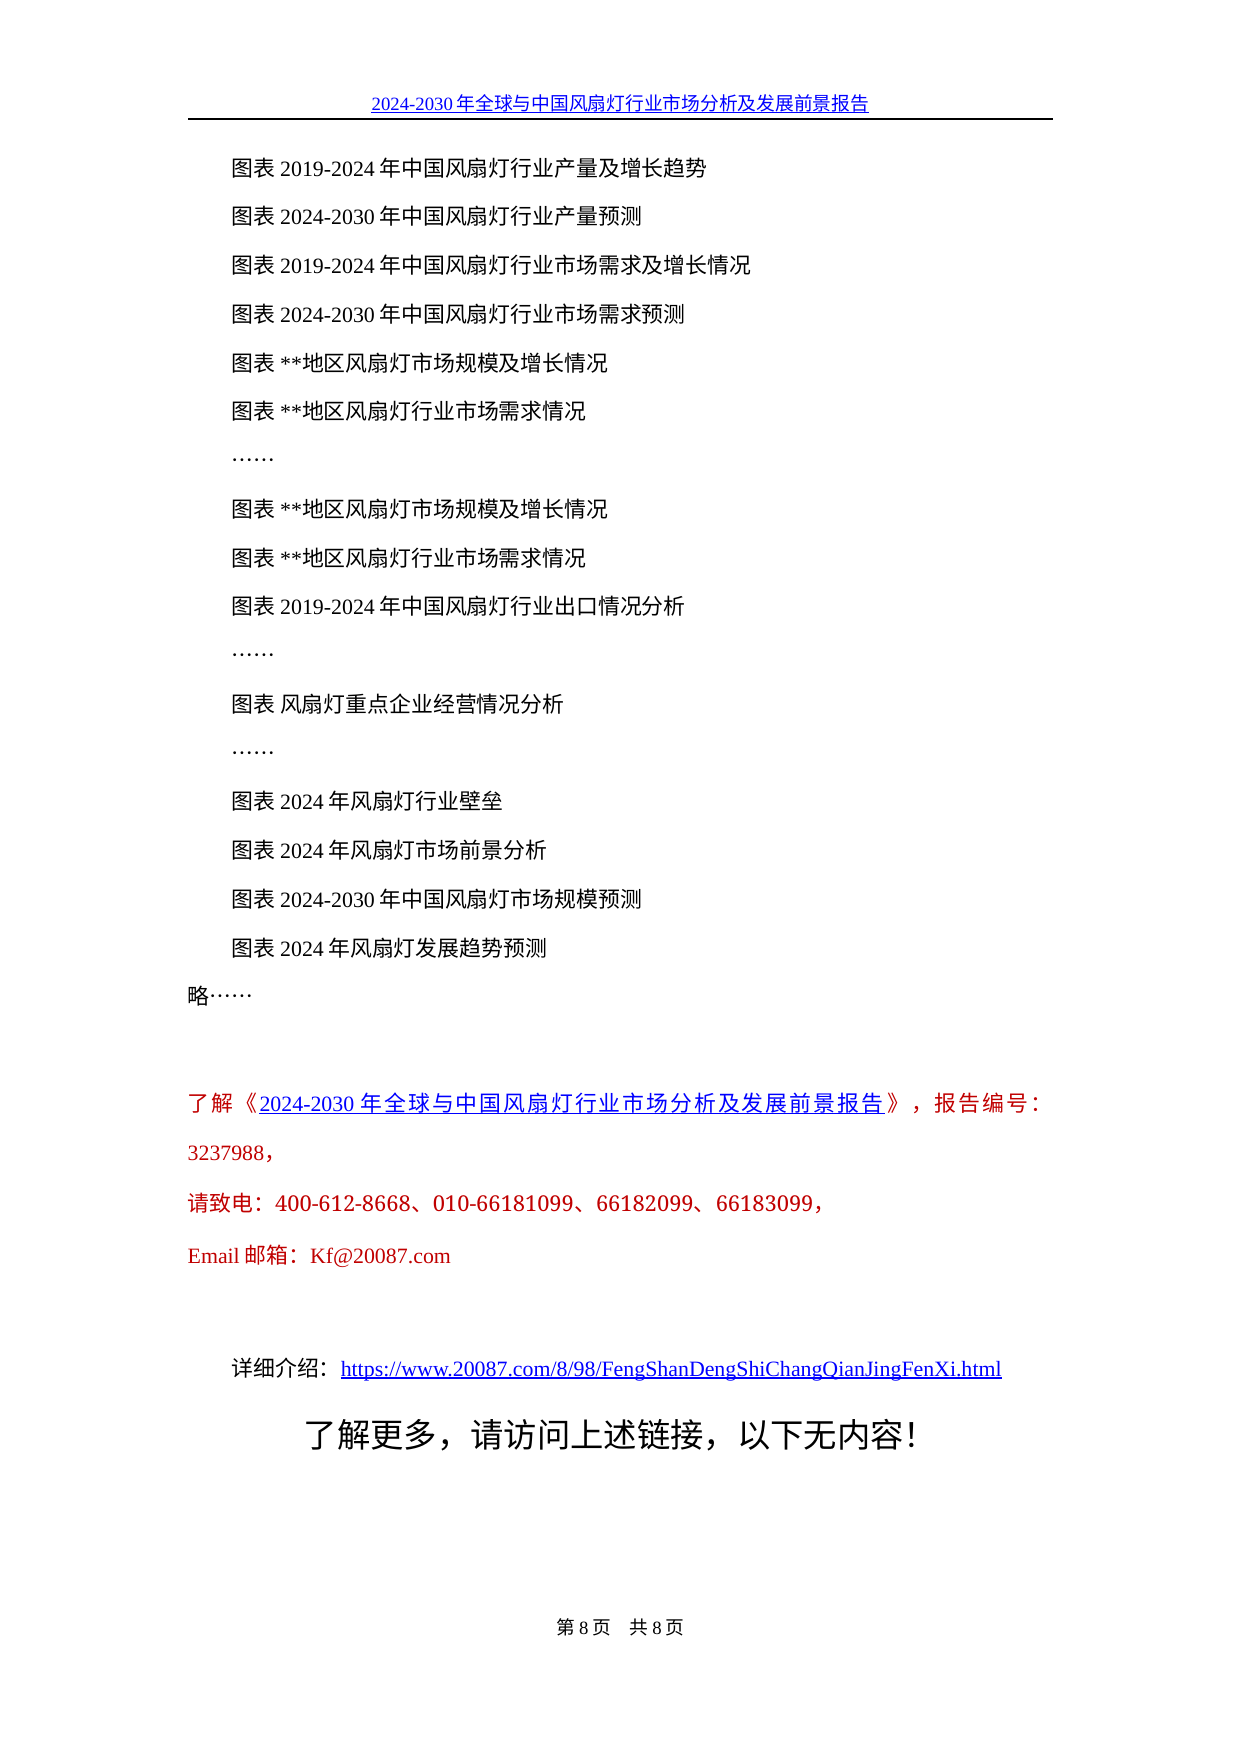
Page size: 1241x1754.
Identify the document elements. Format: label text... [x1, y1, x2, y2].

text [187, 150, 1053, 1011]
text Email邮箱：Kf@20087.com [187, 1237, 1053, 1270]
text 请致电：400-612-8668、010-66181099、66182099、66183099， [187, 1186, 1053, 1218]
text 详细介绍：https://www.20087.com/8/98/FengShanDengShiChangQianJingFenXi.html [187, 1350, 1053, 1383]
text 了解《2024-2030年全球与中国风扇灯行业市场分析及发展前景报告》，报告编号：3237988， [187, 1085, 1053, 1167]
title 了解更多，请访问上述链接，以下无内容！ [187, 1400, 1053, 1465]
